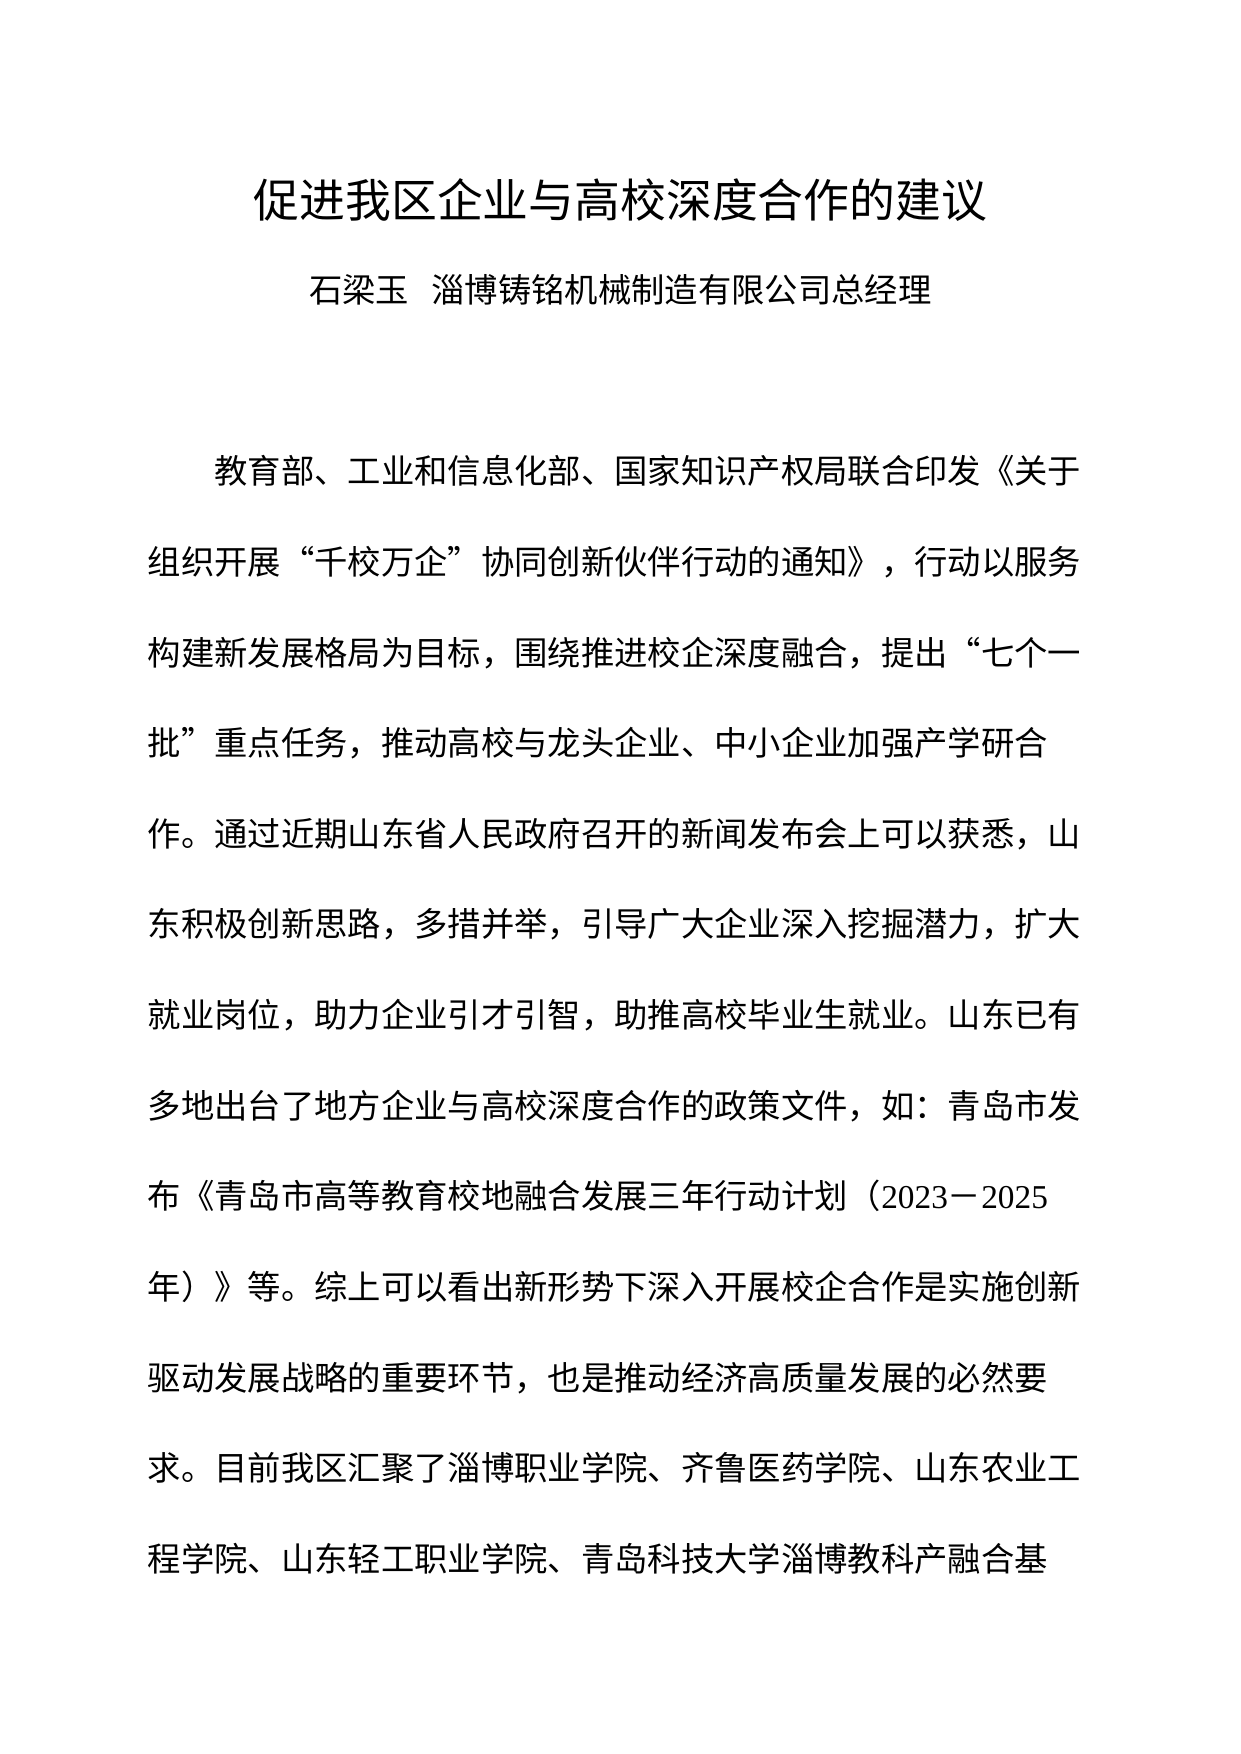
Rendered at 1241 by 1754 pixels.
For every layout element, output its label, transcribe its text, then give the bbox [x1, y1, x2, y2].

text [148, 424, 1092, 1602]
text 促进我区企业与高校深度合作的建议 [148, 152, 1092, 243]
text 石梁玉 淄博铸铭机械制造有限公司总经理 [148, 243, 1092, 333]
